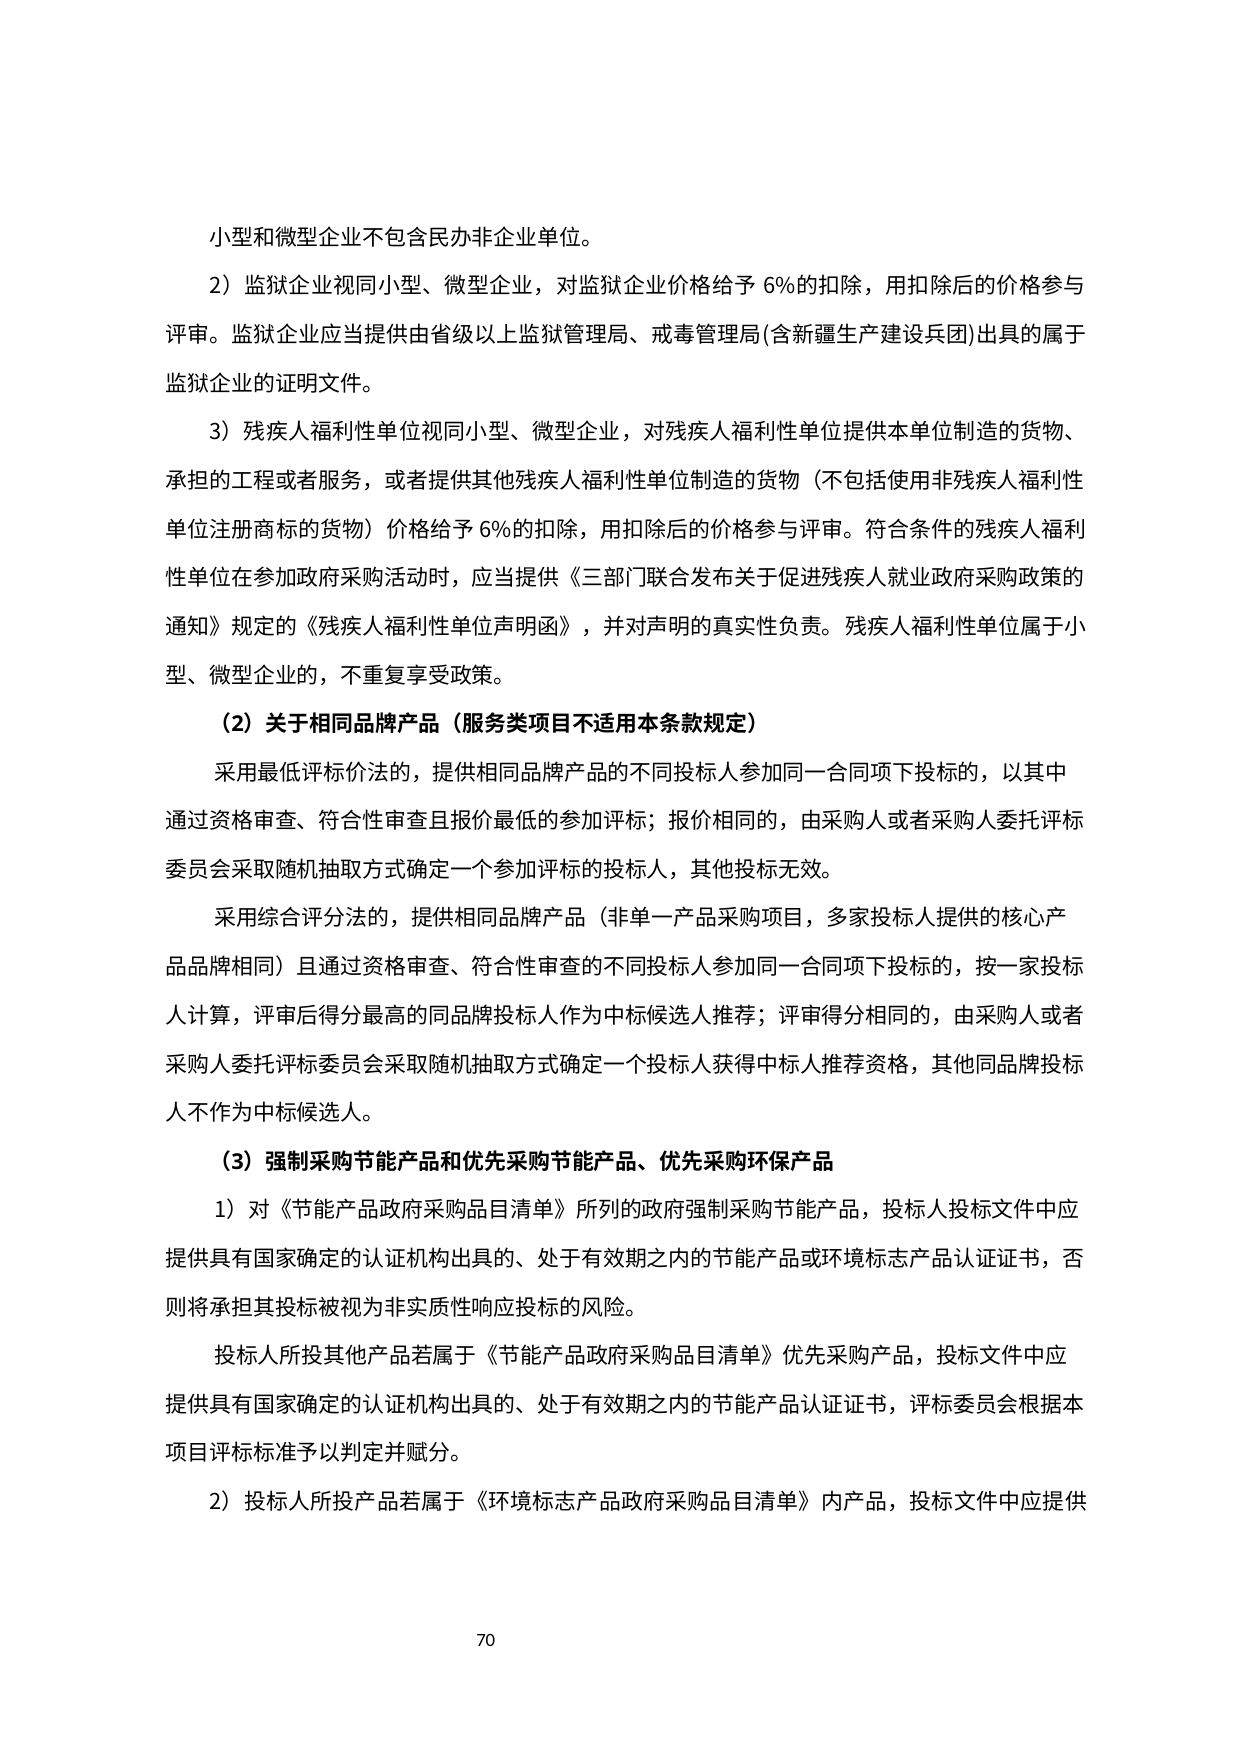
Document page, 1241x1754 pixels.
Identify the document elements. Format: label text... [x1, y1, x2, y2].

text 小型和微型企业不包含民办非企业单位。 [165, 219, 1087, 252]
text 采用综合评分法的，提供相同品牌产品（非单一产品采购项目，多家投标人提供的核心产品品牌相同）且通过资格审查、符合性审查的不同投标人参加同一合同项下投标的，按一家投标人计算，评审后得分最高的同品牌投标人作为中标候选人推荐；评审得分相同的，由采购人或者采购人委托评标委员会采取随机抽取方式确定一个投标人获得中标人推荐资格，其他同品牌投标人不作为中标候选人。 [165, 900, 1087, 1127]
text 采用最低评标价法的，提供相同品牌产品的不同投标人参加同一合同项下投标的，以其中通过资格审查、符合性审查且报价最低的参加评标；报价相同的，由采购人或者采购人委托评标委员会采取随机抽取方式确定一个参加评标的投标人，其他投标无效。 [165, 754, 1087, 884]
text 3）残疾人福利性单位视同小型、微型企业，对残疾人福利性单位提供本单位制造的货物、承担的工程或者服务，或者提供其他残疾人福利性单位制造的货物（不包括使用非残疾人福利性单位注册商标的货物）价格给予6%的扣除，用扣除后的价格参与评审。符合条件的残疾人福利性单位在参加政府采购活动时，应当提供《三部门联合发布关于促进残疾人就业政府采购政策的通知》规定的《残疾人福利性单位声明函》，并对声明的真实性负责。残疾人福利性单位属于小型、微型企业的，不重复享受政策。 [165, 414, 1087, 690]
text 1）对《节能产品政府采购品目清单》所列的政府强制采购节能产品，投标人投标文件中应提供具有国家确定的认证机构出具的、处于有效期之内的节能产品或环境标志产品认证证书，否则将承担其投标被视为非实质性响应投标的风险。 [165, 1192, 1087, 1322]
text 2）监狱企业视同小型、微型企业，对监狱企业价格给予6%的扣除，用扣除后的价格参与评审。监狱企业应当提供由省级以上监狱管理局、戒毒管理局(含新疆生产建设兵团)出具的属于监狱企业的证明文件。 [165, 268, 1087, 398]
text （3）强制采购节能产品和优先采购节能产品、优先采购环保产品 [165, 1143, 1087, 1176]
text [165, 1483, 1087, 1516]
text 投标人所投其他产品若属于《节能产品政府采购品目清单》优先采购产品，投标文件中应提供具有国家确定的认证机构出具的、处于有效期之内的节能产品认证证书，评标委员会根据本项目评标标准予以判定并赋分。 [165, 1337, 1087, 1467]
text （2）关于相同品牌产品（服务类项目不适用本条款规定） [165, 706, 1087, 738]
